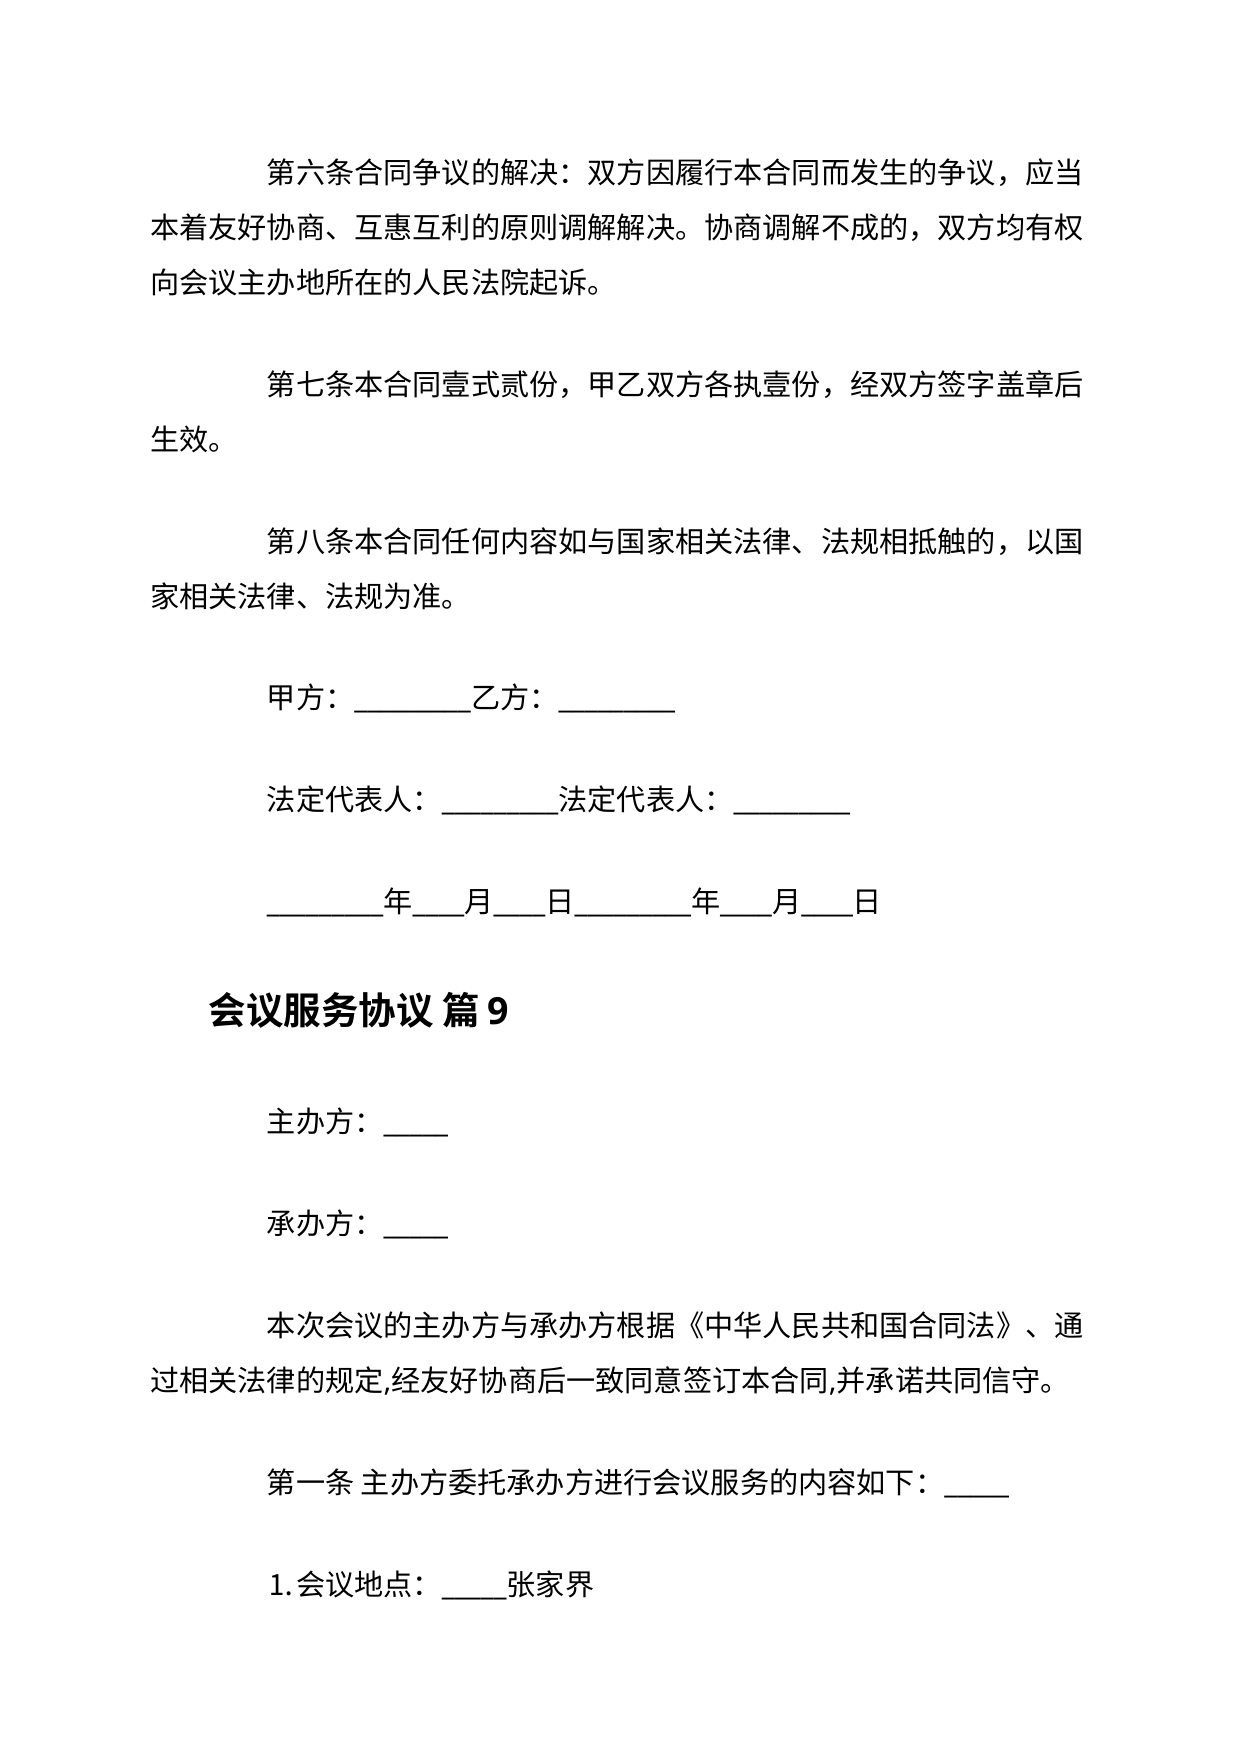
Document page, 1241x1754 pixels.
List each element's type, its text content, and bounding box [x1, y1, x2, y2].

text _________年____月____日_________年____月____日 [150, 879, 1090, 921]
text 甲方：_________乙方：_________ [150, 675, 1090, 717]
text 第六条合同争议的解决：双方因履行本合同而发生的争议，应当本着友好协商、互惠互利的原则调解解决。协商调解不成的，双方均有权向会议主办地所在的人民法院起诉。 [150, 150, 1090, 302]
text 第八条本合同任何内容如与国家相关法律、法规相抵触的，以国家相关法律、法规为准。 [150, 518, 1090, 615]
text 会议服务协议 篇9 [150, 981, 1090, 1035]
text 主办方：_____ [150, 1098, 1090, 1141]
text 承办方：_____ [150, 1200, 1090, 1243]
text 本次会议的主办方与承办方根据《中华人民共和国合同法》、通过相关法律的规定,经友好协商后一致同意签订本合同,并承诺共同信守。 [150, 1302, 1090, 1400]
text 第七条本合同壹式贰份，甲乙双方各执壹份，经双方签字盖章后生效。 [150, 362, 1090, 459]
text ⒈会议地点：_____张家界 [150, 1561, 1090, 1604]
text 第一条 主办方委托承办方进行会议服务的内容如下：_____ [150, 1459, 1090, 1502]
text 法定代表人：_________法定代表人：_________ [150, 777, 1090, 819]
